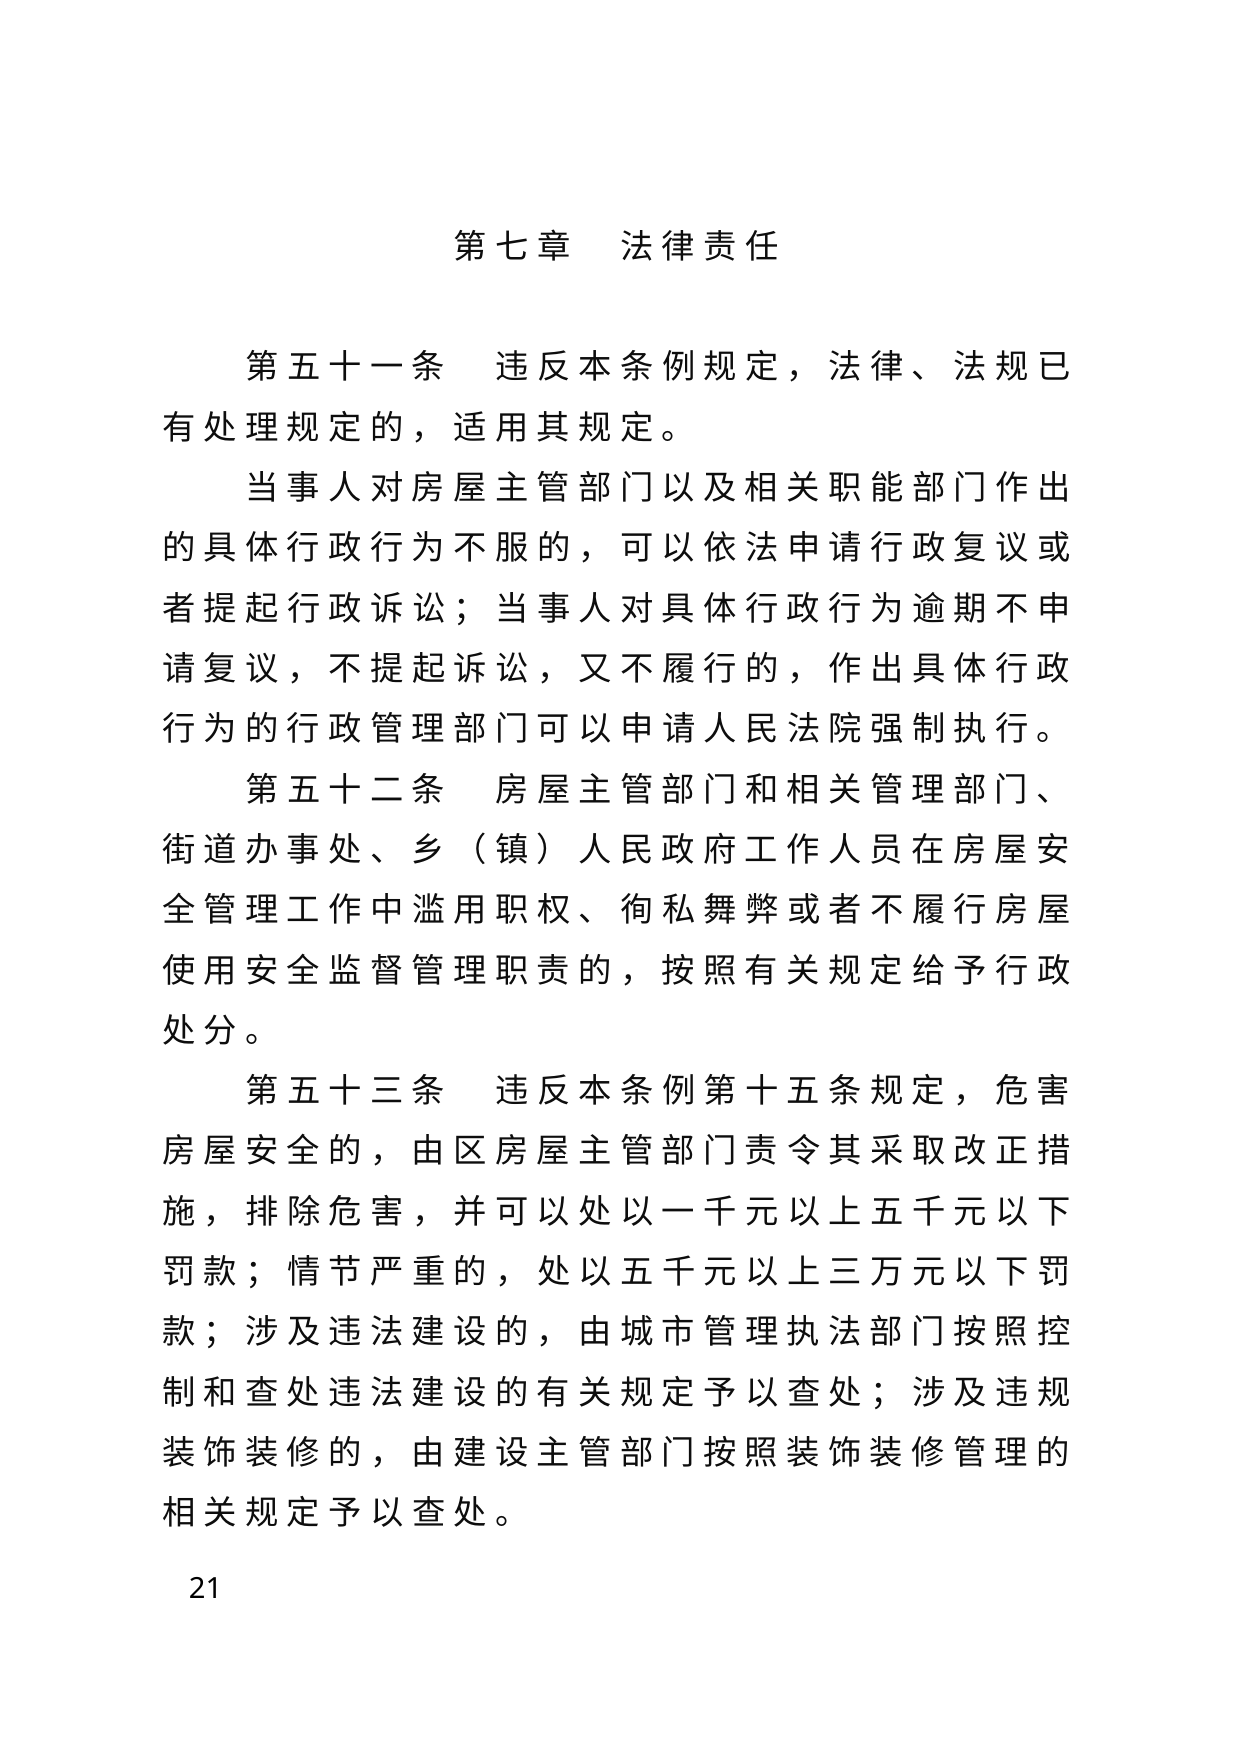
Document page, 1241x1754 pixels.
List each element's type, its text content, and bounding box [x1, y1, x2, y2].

text 第五十一条 违反本条例规定，法律、法规已有处理规定的，适用其规定。 [162, 334, 1078, 455]
text 当事人对房屋主管部门以及相关职能部门作出的具体行政行为不服的，可以依法申请行政复议或者提起行政诉讼；当事人对具体行政行为逾期不申请复议，不提起诉讼，又不履行的，作出具体行政行为的行政管理部门可以申请人民法院强制执行。 [162, 455, 1078, 756]
text 第五十三条 违反本条例第十五条规定，危害房屋安全的，由区房屋主管部门责令其采取改正措施，排除危害，并可以处以一千元以上五千元以下罚款；情节严重的，处以五千元以上三万元以下罚款；涉及违法建设的，由城市管理执法部门按照控制和查处违法建设的有关规定予以查处；涉及违规装饰装修的，由建设主管部门按照装饰装修管理的相关规定予以查处。 [162, 1058, 1078, 1540]
text 第五十二条 房屋主管部门和相关管理部门、街道办事处、乡（镇）人民政府工作人员在房屋安全管理工作中滥用职权、徇私舞弊或者不履行房屋使用安全监督管理职责的，按照有关规定给予行政处分。 [162, 756, 1078, 1058]
text 第七章 法律责任 [162, 213, 1078, 274]
